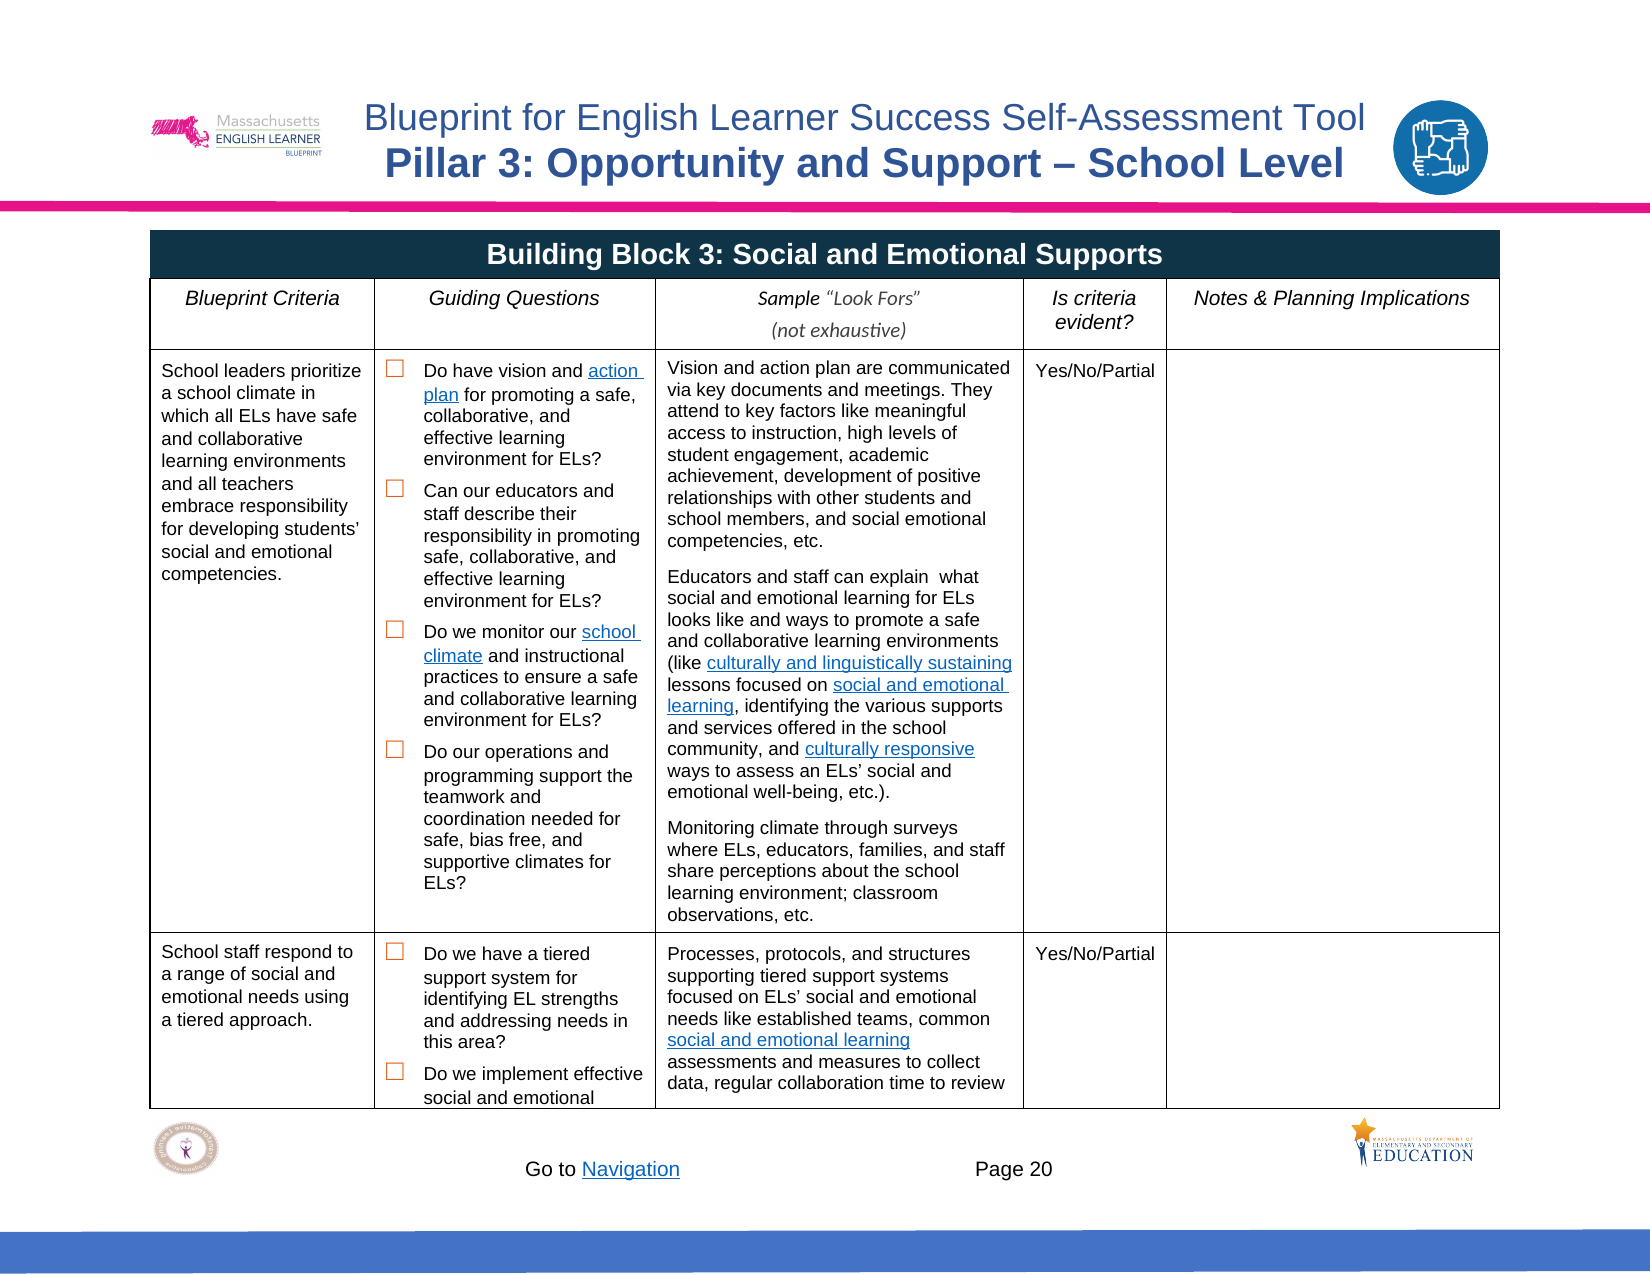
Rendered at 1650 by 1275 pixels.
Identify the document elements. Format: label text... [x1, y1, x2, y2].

table_cell School leaders prioritize a school climate in which all ELs have safe and collaborative learning environments and all teachers embrace responsibility for developing students’ social and emotional competencies. [151, 350, 374, 932]
table_cell Yes/No/Partial [1024, 350, 1166, 932]
picture [1390, 97, 1491, 198]
table_cell [1167, 350, 1499, 932]
picture [150, 1120, 220, 1177]
table_header Blueprint Criteria [151, 279, 374, 349]
picture [150, 112, 324, 159]
table_cell School staff respond to a range of social and emotional needs using a tiered approach. [151, 933, 374, 1108]
table_cell Yes/No/Partial [1024, 933, 1166, 1108]
text Building Block 3: Social and Emotional Supports [150, 237, 1500, 271]
picture [1350, 1113, 1475, 1177]
table_header Sample “Look Fors” (not exhaustive) [656, 279, 1023, 349]
table_header Guiding Questions [375, 279, 655, 349]
table_header Notes & Planning Implications [1167, 279, 1499, 349]
table_cell Vision and action plan are communicated via key documents and meetings. They attend to key factors like meaningful access to instruction, high levels of student engagement, academic achievement, development of positive relationships with other students and school members, and social emotional competencies, etc. Educators and staff can explain what social and emotional learning for ELs looks like and ways to promote a safe and collaborative learning environments (like culturally and linguistically sustaining lessons focused on social and emotional learning, identifying the various supports and services offered in the school community, and culturally responsive ways to assess an ELs’ social and emotional well-being, etc.). Monitoring climate through surveys where ELs, educators, families, and staff share perceptions about the school learning environment; classroom observations, etc. [656, 350, 1023, 932]
table_header Is criteria evident? [1024, 279, 1166, 349]
table_cell Do have vision and action plan for promoting a safe, collaborative, and effective learning environment for ELs? Can our educators and staff describe their responsibility in promoting safe, collaborative, and effective learning environment for ELs? Do we monitor our school climate and instructional practices to ensure a safe and collaborative learning environment for ELs? Do our operations and programming support the teamwork and coordination needed for safe, bias free, and supportive climates for ELs? [375, 350, 655, 932]
table_cell [1167, 933, 1499, 1108]
